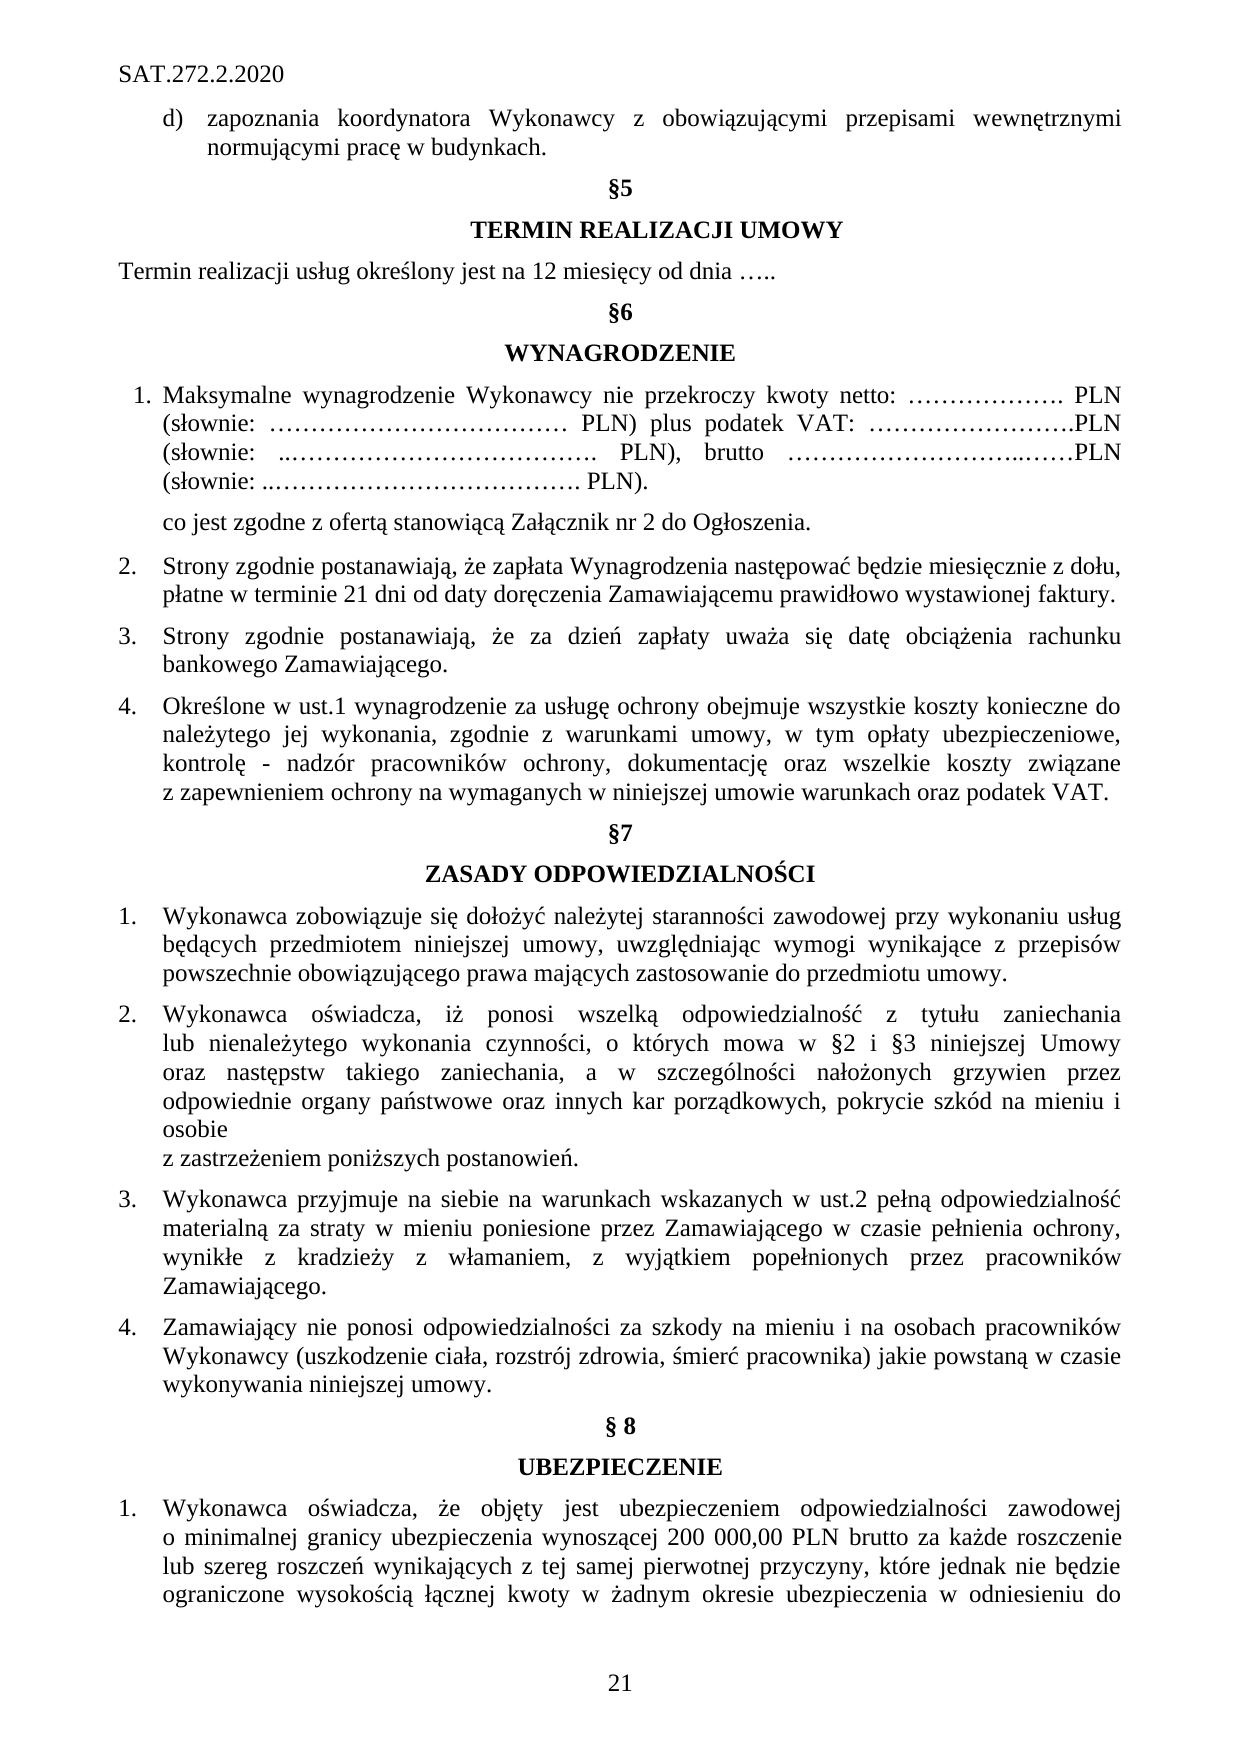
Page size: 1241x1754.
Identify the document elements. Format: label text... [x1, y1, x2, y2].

text UBEZPIECZENIE [118, 1452, 1122, 1481]
list Wykonawca przyjmuje na siebie na warunkach wskazanych w ust.2 pełną odpowiedzialność materialną za straty w mieniu poniesione przez Zamawiającego w czasie pełnienia ochrony, wynikłe z kradzieży z włamaniem, z wyjątkiem popełnionych przez pracowników Zamawiającego. [118, 1184, 1122, 1299]
list Wykonawca zobowiązuje się dołożyć należytej staranności zawodowej przy wykonaniu usług będących przedmiotem niniejszej umowy, uwzględniając wymogi wynikające z przepisów powszechnie obowiązującego prawa mających zastosowanie do przedmiotu umowy. [118, 901, 1122, 987]
text §6 [118, 297, 1122, 326]
list Strony zgodnie postanawiają, że za dzień zapłaty uważa się datę obciążenia rachunku bankowego Zamawiającego. [118, 621, 1122, 678]
text §5 [118, 173, 1122, 202]
list Zamawiający nie ponosi odpowiedzialności za szkody na mieniu i na osobach pracowników Wykonawcy (uszkodzenie ciała, rozstrój zdrowia, śmierć pracownika) jakie powstaną w czasie wykonywania niniejszej umowy. [118, 1312, 1122, 1398]
text WYNAGRODZENIE [118, 338, 1122, 367]
text § 8 [118, 1411, 1122, 1439]
list Maksymalne wynagrodzenie Wykonawcy nie przekroczy kwoty netto: ………………. PLN (słownie: ……………………………… PLN) plus podatek VAT: …………………….PLN (słownie: ..………………………………. PLN), brutto ………………………..……PLN (słownie: ..………………………………. PLN). [133, 380, 1122, 495]
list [118, 1493, 1122, 1608]
list Wykonawca oświadcza, iż ponosi wszelką odpowiedzialność z tytułu zaniechania lub nienależytego wykonania czynności, o których mowa w §2 i §3 niniejszej Umowy oraz następstw takiego zaniechania, a w szczególności nałożonych grzywien przez odpowiednie organy państwowe oraz innych kar porządkowych, pokrycie szkód na mieniu i osobie z zastrzeżeniem poniższych postanowień. [118, 999, 1122, 1172]
text co jest zgodne z ofertą stanowiącą Załącznik nr 2 do Ogłoszenia. [162, 507, 1122, 536]
list TERMIN REALIZACJI UMOWY [118, 215, 1122, 243]
text §7 [118, 818, 1122, 847]
list Określone w ust.1 wynagrodzenie za usługę ochrony obejmuje wszystkie koszty konieczne do należytego jej wykonania, zgodnie z warunkami umowy, w tym opłaty ubezpieczeniowe, kontrolę - nadzór pracowników ochrony, dokumentację oraz wszelkie koszty związane z zapewnieniem ochrony na wymaganych w niniejszej umowie warunkach oraz podatek VAT. [118, 691, 1122, 806]
text Termin realizacji usług określony jest na 12 miesięcy od dnia ….. [118, 256, 1122, 285]
list Strony zgodnie postanawiają, że zapłata Wynagrodzenia następować będzie miesięcznie z dołu, płatne w terminie 21 dni od daty doręczenia Zamawiającemu prawidłowo wystawionej faktury. [118, 551, 1122, 608]
list zapoznania koordynatora Wykonawcy z obowiązującymi przepisami wewnętrznymi normującymi pracę w budynkach. [162, 103, 1122, 161]
text ZASADY ODPOWIEDZIALNOŚCI [118, 859, 1122, 888]
